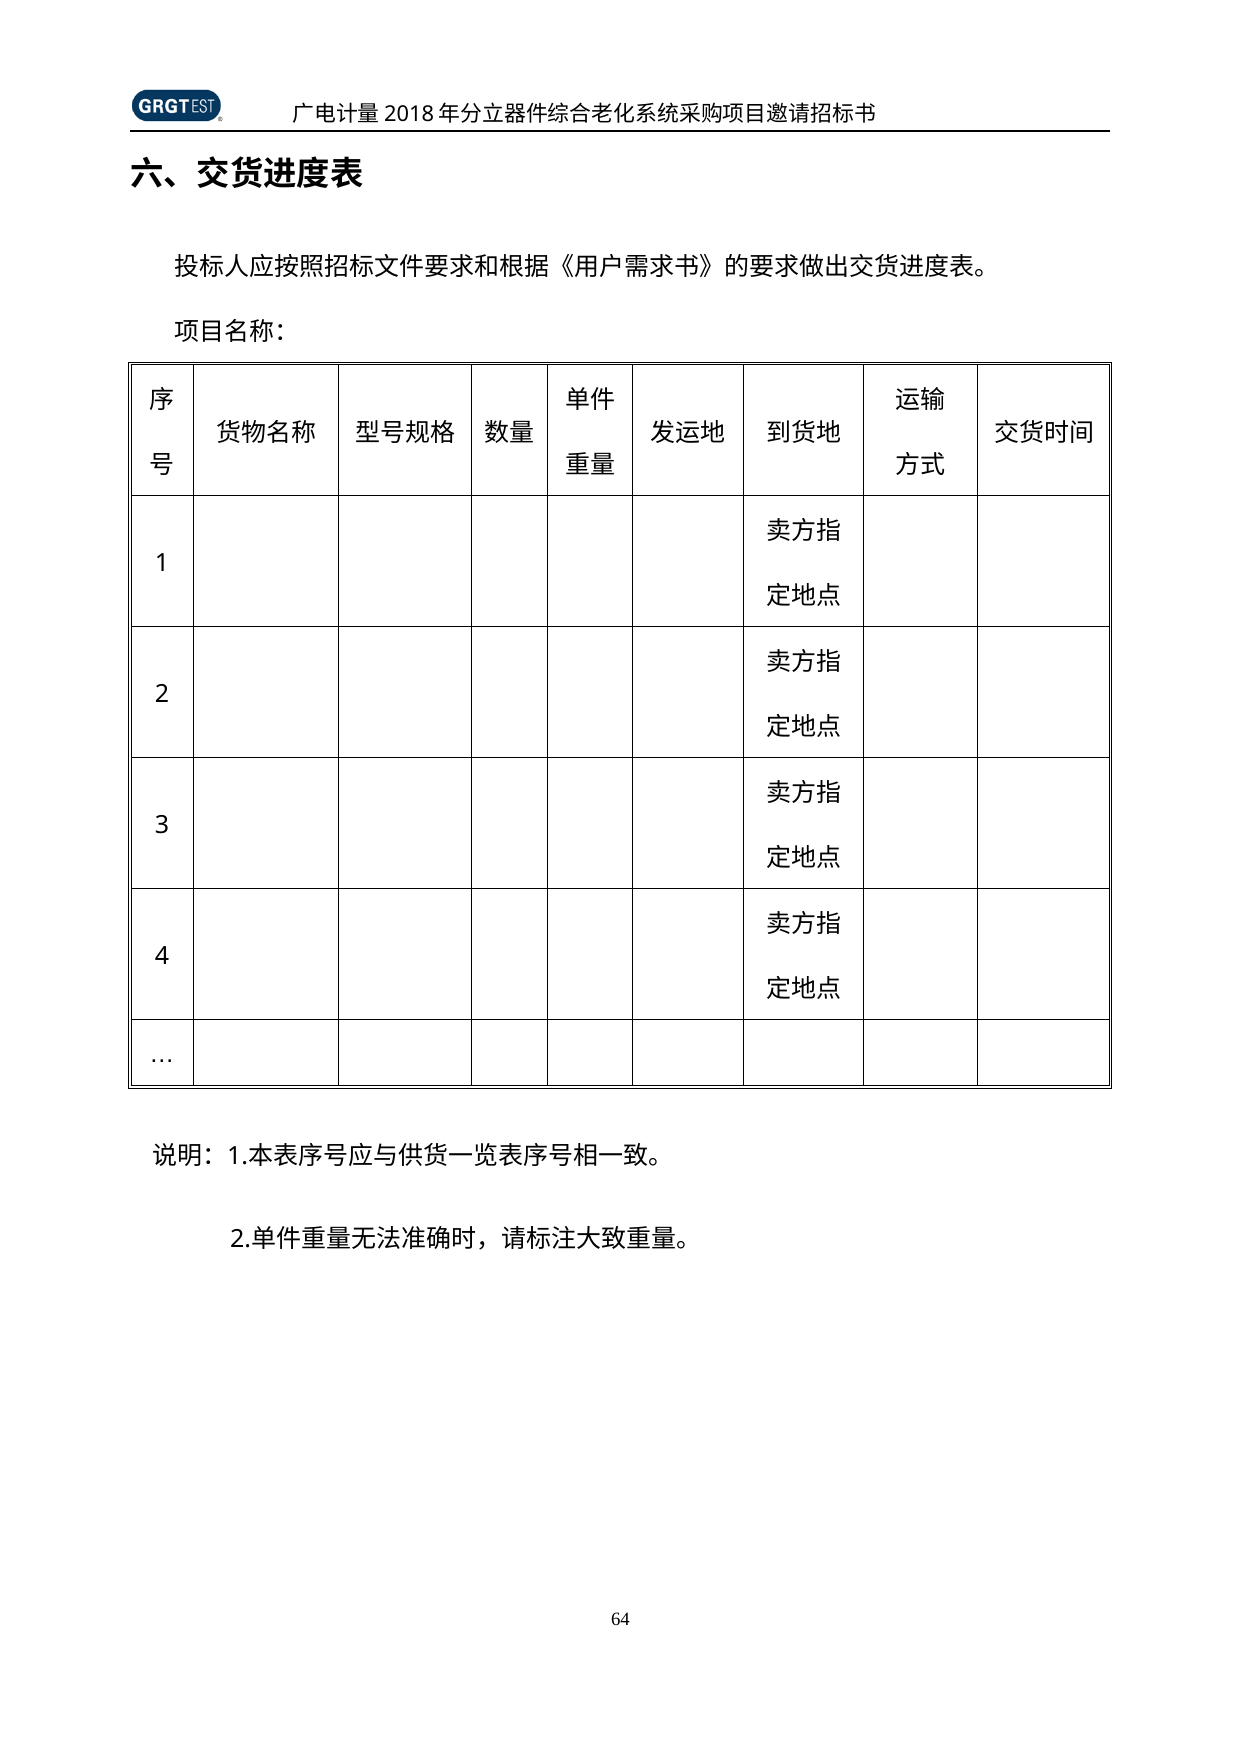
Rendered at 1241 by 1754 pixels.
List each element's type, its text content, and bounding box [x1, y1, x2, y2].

table_cell [744, 1020, 863, 1085]
table_cell [548, 1020, 632, 1085]
table_cell [548, 496, 632, 626]
table_cell [339, 496, 471, 626]
table_cell [194, 758, 338, 888]
table_cell 卖方指定地点 [744, 627, 863, 757]
table_cell [339, 758, 471, 888]
table_header 数量 [472, 365, 547, 495]
table_cell [864, 1020, 977, 1085]
table_header 单件重量 [548, 365, 632, 495]
table_header 交货时间 [978, 365, 1109, 495]
table_cell [548, 627, 632, 757]
table_cell [339, 627, 471, 757]
table_cell [548, 758, 632, 888]
table_cell [194, 1020, 338, 1085]
table_cell [633, 758, 743, 888]
picture [129, 88, 224, 122]
table_cell [194, 889, 338, 1019]
table_cell [633, 496, 743, 626]
table_cell [339, 889, 471, 1019]
table_header 运输 方式 [864, 365, 977, 495]
table_cell [978, 889, 1109, 1019]
text 项目名称： [130, 297, 1110, 362]
table_cell [978, 627, 1109, 757]
table_cell [339, 1020, 471, 1085]
table_cell [472, 758, 547, 888]
table_cell [978, 758, 1109, 888]
table_header 到货地 [744, 365, 863, 495]
table_cell 卖方指定地点 [744, 889, 863, 1019]
table_cell 4 [132, 889, 193, 1019]
table_cell [864, 889, 977, 1019]
table_header 发运地 [633, 365, 743, 495]
table_cell [864, 627, 977, 757]
text 投标人应按照招标文件要求和根据《用户需求书》的要求做出交货进度表。 [130, 232, 1110, 297]
table_cell [472, 627, 547, 757]
table_cell [633, 1020, 743, 1085]
text 2.单件重量无法准确时，请标注大致重量。 [217, 1204, 1110, 1269]
table_cell [548, 889, 632, 1019]
table_header 型号规格 [339, 365, 471, 495]
table_cell [633, 889, 743, 1019]
table_cell 3 [132, 758, 193, 888]
table_cell [864, 496, 977, 626]
table_cell [194, 627, 338, 757]
table_cell 卖方指定地点 [744, 758, 863, 888]
table_cell 1 [132, 496, 193, 626]
text 说明：1.本表序号应与供货一览表序号相一致。 [152, 1121, 1110, 1186]
table_header 货物名称 [194, 365, 338, 495]
table_cell [472, 496, 547, 626]
table_cell 卖方指定地点 [744, 496, 863, 626]
table_cell [472, 889, 547, 1019]
table_cell 2 [132, 627, 193, 757]
table_cell [633, 627, 743, 757]
table_cell [978, 496, 1109, 626]
table_cell [978, 1020, 1109, 1085]
table_cell [194, 496, 338, 626]
table_cell [864, 758, 977, 888]
table_header 序号 [132, 365, 193, 495]
subtitle 六、交货进度表 [130, 138, 1110, 203]
table_cell [472, 1020, 547, 1085]
table_cell … [132, 1020, 193, 1085]
